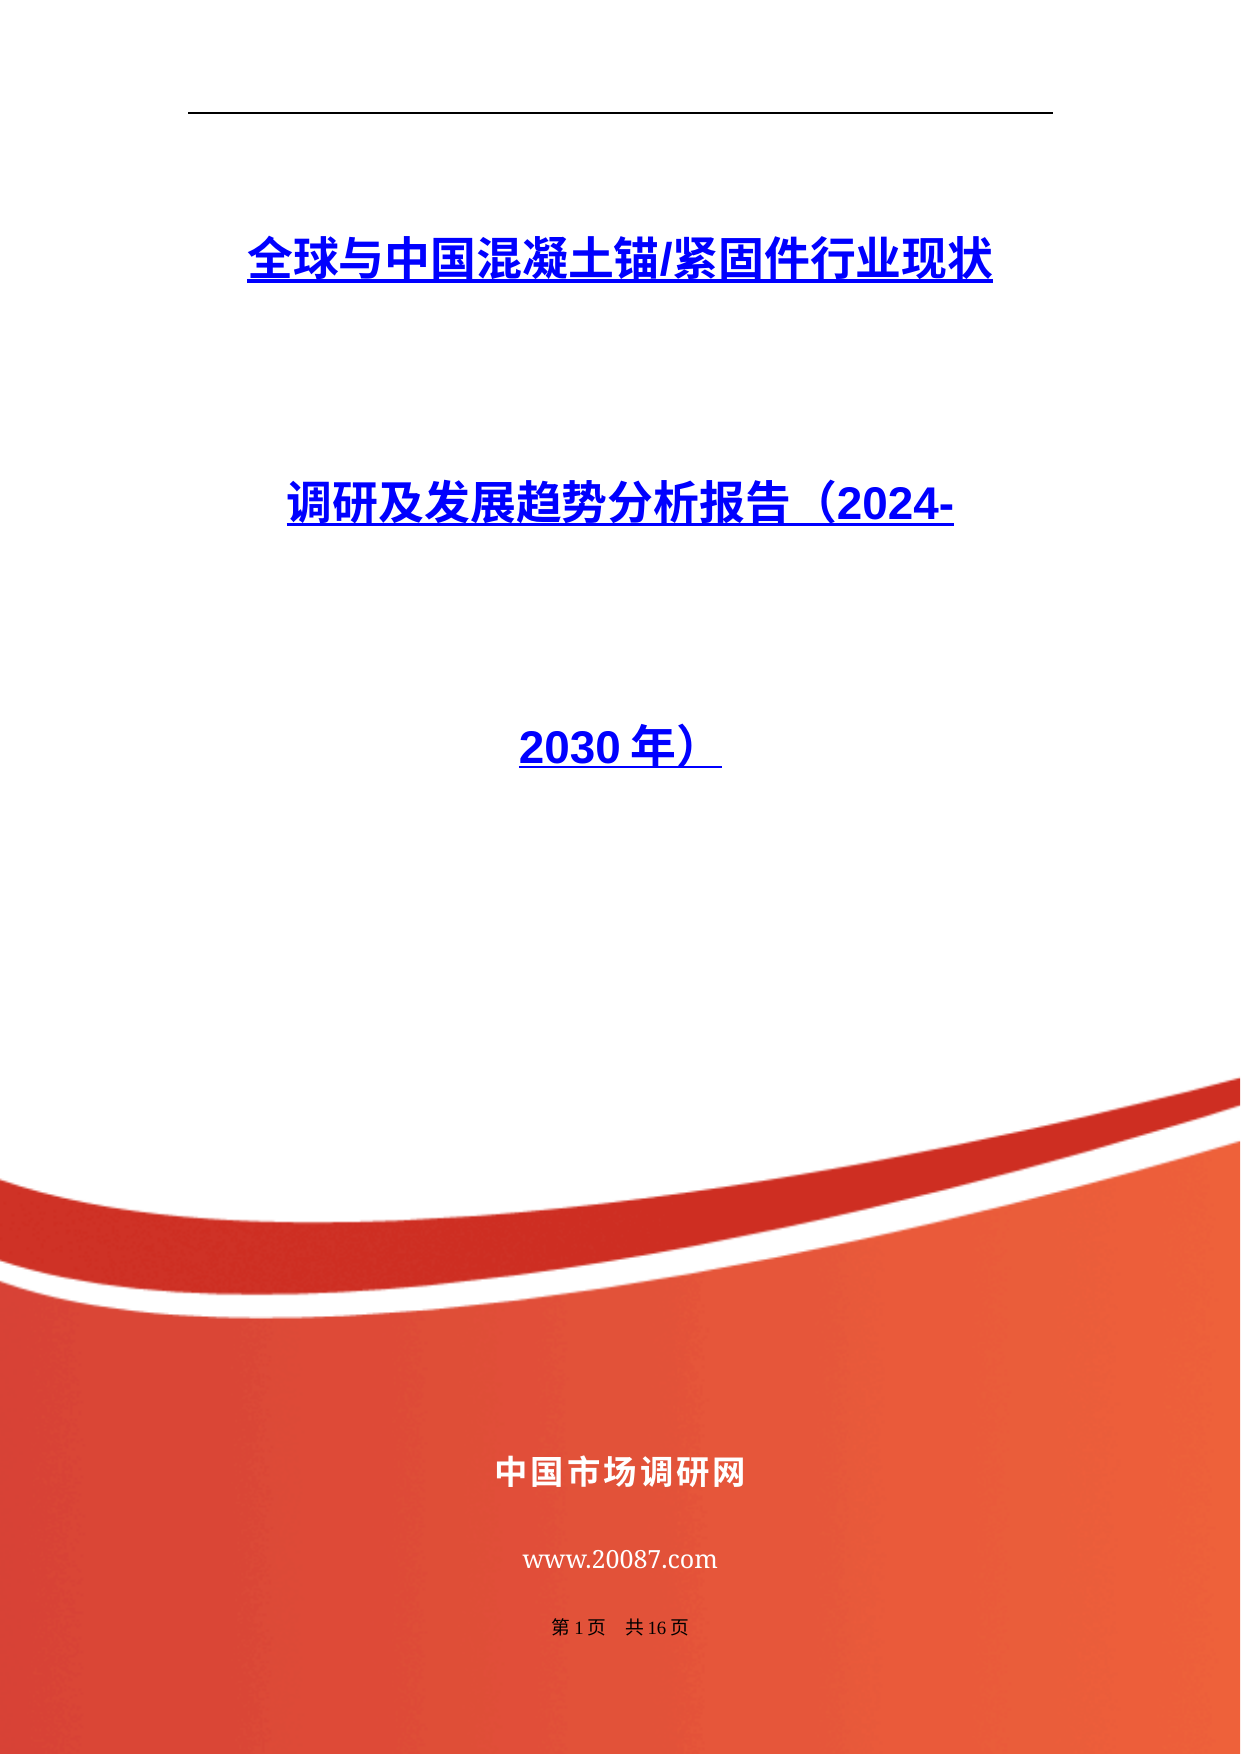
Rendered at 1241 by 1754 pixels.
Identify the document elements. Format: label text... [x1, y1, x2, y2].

subtitle 中国市场调研网 [187, 1437, 1053, 1502]
text www.20087.com [187, 1526, 1053, 1591]
table_header 全球与中国混凝土锚/紧固件行业现状调研及发展趋势分析报告（2024-2030年） [188, 207, 1053, 871]
picture [0, 1006, 1241, 1754]
